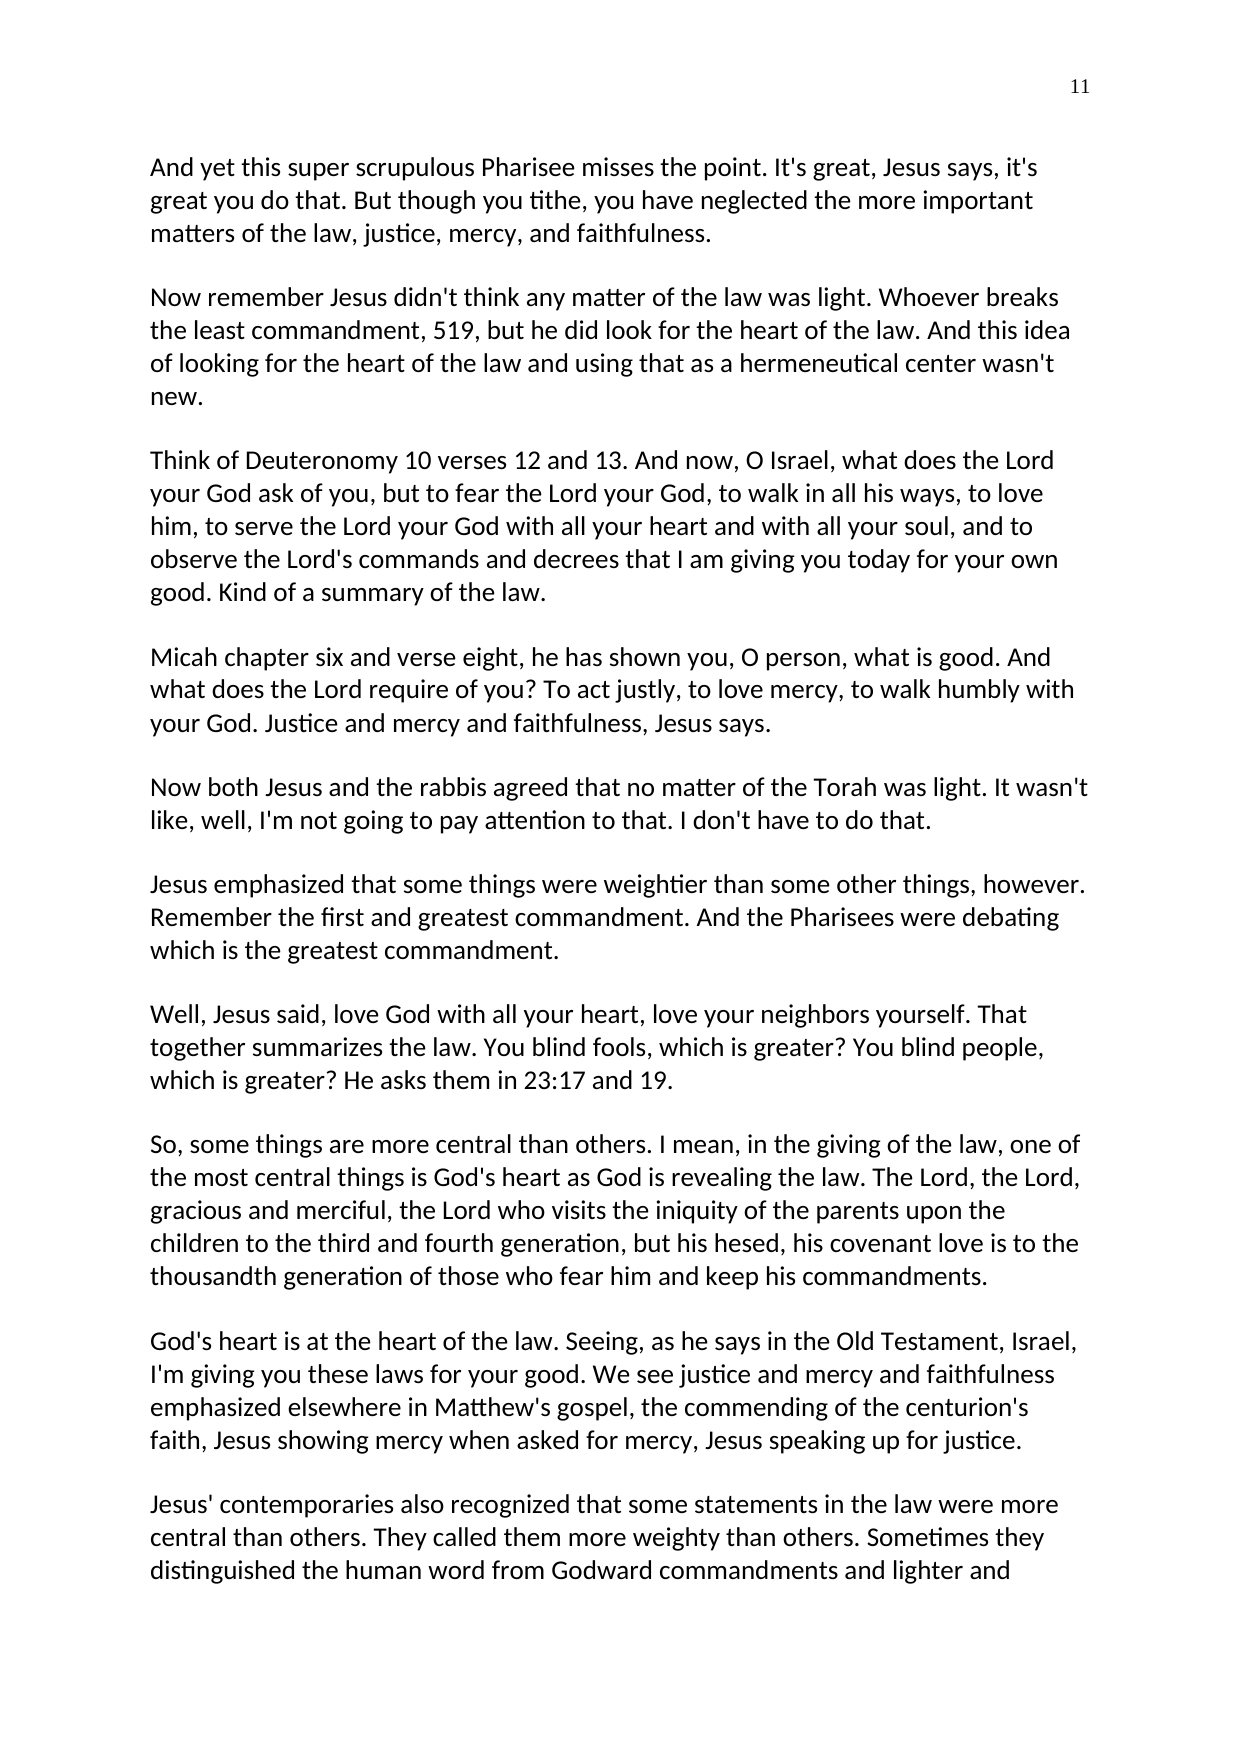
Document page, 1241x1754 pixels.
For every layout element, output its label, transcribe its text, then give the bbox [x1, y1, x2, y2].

text Well, Jesus said, love God with all your heart, love your neighbors yourself. That together summarizes the law. You blind fools, which is greater? You blind people, which is greater? He asks them in 23:17 and 19. [150, 997, 1090, 1096]
text Now remember Jesus didn't think any matter of the law was light. Whoever breaks the least commandment, 519, but he did look for the heart of the law. And this idea of looking for the heart of the law and using that as a hermeneutical center wasn't new. [150, 280, 1090, 412]
text Think of Deuteronomy 10 verses 12 and 13. And now, O Israel, what does the Lord your God ask of you, but to fear the Lord your God, to walk in all his ways, to love him, to serve the Lord your God with all your heart and with all your soul, and to observe the Lord's commands and decrees that I am giving you today for your own good. Kind of a summary of the law. [150, 443, 1090, 608]
text And yet this super scrupulous Pharisee misses the point. It's great, Jesus says, it's great you do that. But though you tithe, you have neglected the more important matters of the law, justice, mercy, and faithfulness. [150, 150, 1090, 249]
text So, some things are more central than others. I mean, in the giving of the law, one of the most central things is God's heart as God is revealing the law. The Lord, the Lord, gracious and merciful, the Lord who visits the iniquity of the parents upon the children to the third and fourth generation, but his hesed, his covenant love is to the thousandth generation of those who fear him and keep his commandments. [150, 1127, 1090, 1293]
text Now both Jesus and the rabbis agreed that no matter of the Torah was light. It wasn't like, well, I'm not going to pay attention to that. I don't have to do that. [150, 770, 1090, 836]
text Micah chapter six and verse eight, he has shown you, O person, what is good. And what does the Lord require of you? To act justly, to love mercy, to walk humbly with your God. Justice and mercy and faithfulness, Jesus says. [150, 640, 1090, 739]
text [150, 1487, 1090, 1586]
text God's heart is at the heart of the law. Seeing, as he says in the Old Testament, Israel, I'm giving you these laws for your good. We see justice and mercy and faithfulness emphasized elsewhere in Matthew's gospel, the commending of the centurion's faith, Jesus showing mercy when asked for mercy, Jesus speaking up for justice. [150, 1324, 1090, 1456]
text Jesus emphasized that some things were weightier than some other things, however. Remember the first and greatest commandment. And the Pharisees were debating which is the greatest commandment. [150, 867, 1090, 966]
